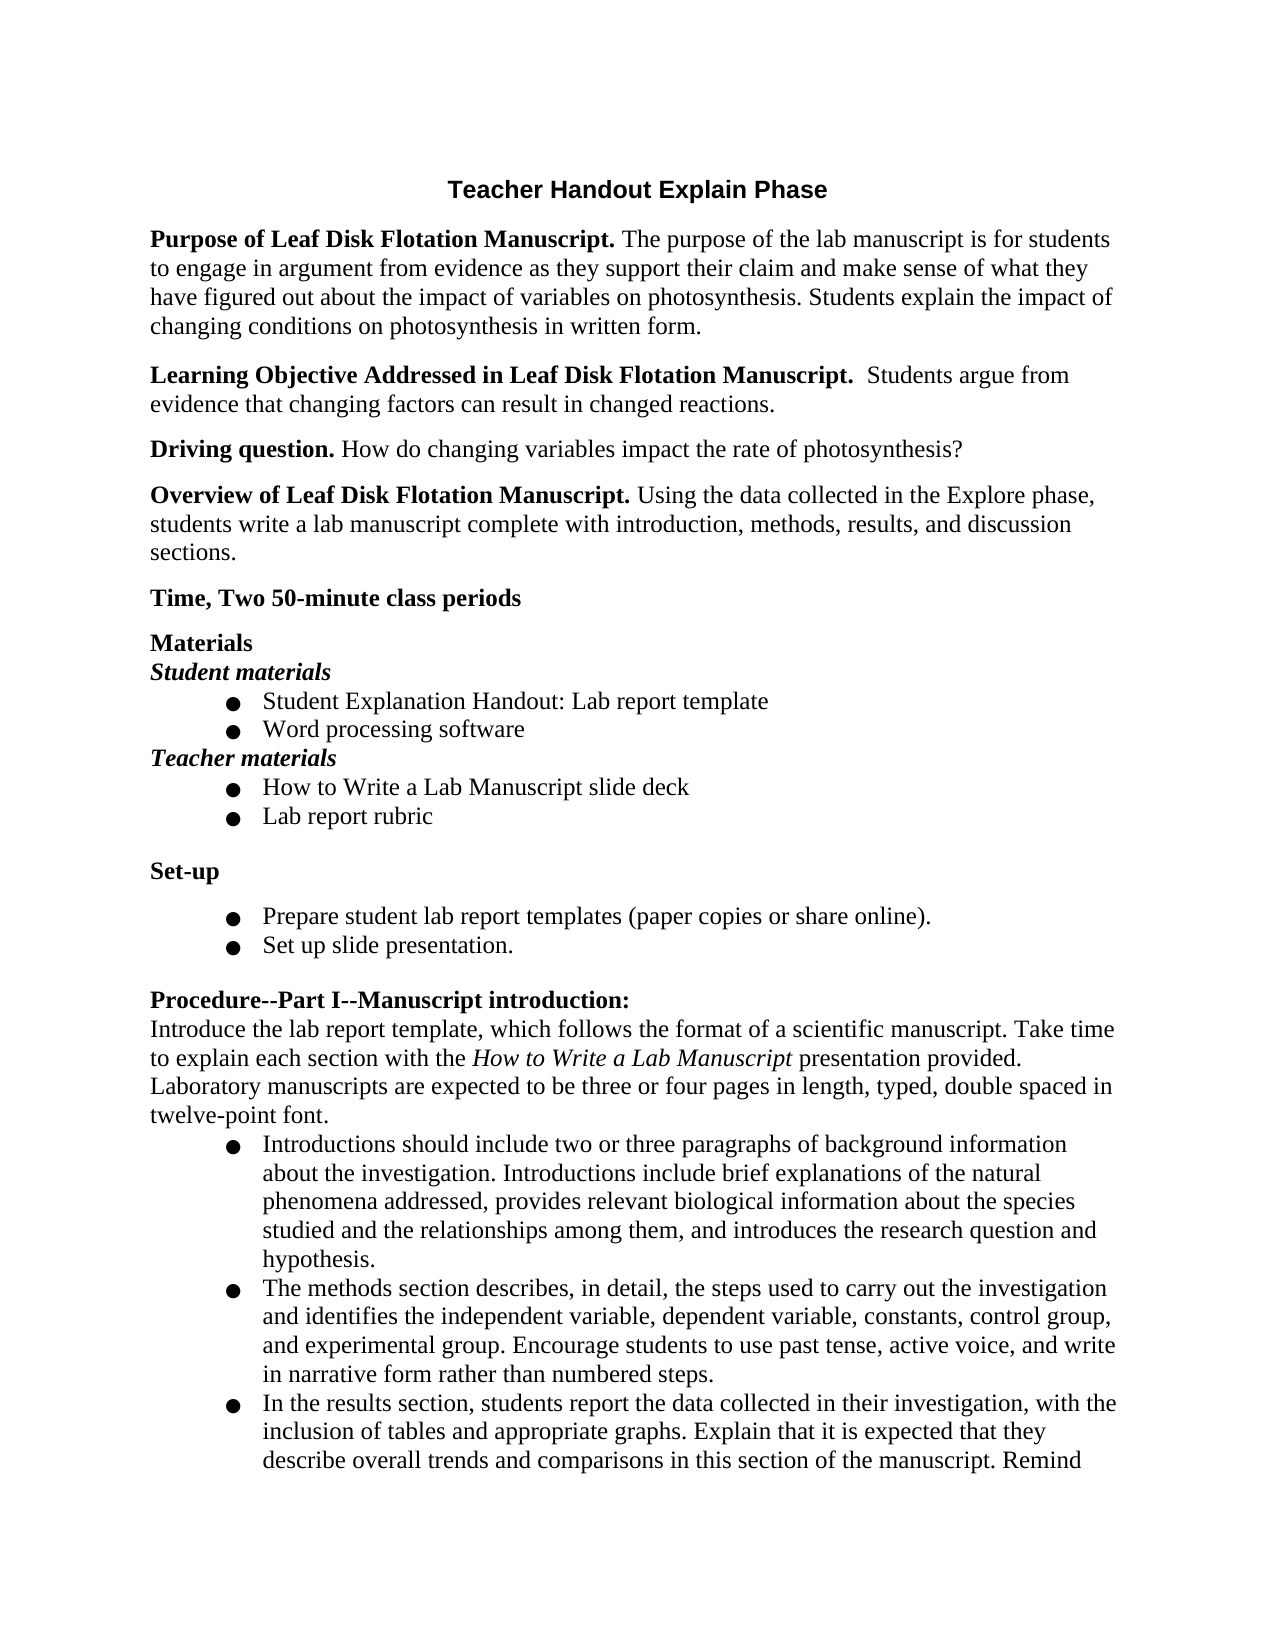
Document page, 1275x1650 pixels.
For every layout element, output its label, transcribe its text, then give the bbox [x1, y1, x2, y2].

list Lab report rubric [225, 801, 1125, 829]
list Student Explanation Handout: Lab report template [225, 686, 1125, 714]
text Set-up [150, 856, 1125, 885]
text Teacher Handout Explain Phase [150, 175, 1125, 204]
text Purpose of Leaf Disk Flotation Manuscript. The purpose of the lab manuscript is for students to engage in argument from evidence as they support their claim and make sense of what they have figured out about the impact of variables on photosynthesis. Students explain the impact of changing conditions on photosynthesis in written form. [150, 224, 1125, 339]
text Time, Two 50-minute class periods [150, 583, 1125, 612]
text Materials [150, 628, 1125, 657]
text Procedure--Part I--Manuscript introduction: [150, 985, 1125, 1014]
text Introduce the lab report template, which follows the format of a scientific manuscript. Take time to explain each section with the How to Write a Lab Manuscript presentation provided. Laboratory manuscripts are expected to be three or four pages in length, typed, double spaced in twelve-point font. [150, 1014, 1125, 1129]
text Teacher materials [150, 743, 1125, 772]
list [225, 1388, 1125, 1474]
list Word processing software [225, 714, 1125, 743]
list The methods section describes, in detail, the steps used to carry out the investigation and identifies the independent variable, dependent variable, constants, control group, and experimental group. Encourage students to use past tense, active voice, and write in narrative form rather than numbered steps. [225, 1273, 1125, 1388]
list Introductions should include two or three paragraphs of background information about the investigation. Introductions include brief explanations of the natural phenomena addressed, provides relevant biological information about the species studied and the relationships among them, and introduces the research question and hypothesis. [225, 1129, 1125, 1273]
list Set up slide presentation. [225, 930, 1125, 959]
text Student materials [150, 657, 1125, 686]
text Overview of Leaf Disk Flotation Manuscript. Using the data collected in the Explore phase, students write a lab manuscript complete with introduction, methods, results, and discussion sections. [150, 480, 1125, 566]
list Prepare student lab report templates (paper copies or share online). [225, 901, 1125, 930]
text Driving question. How do changing variables impact the rate of photosynthesis? [150, 434, 1125, 463]
text Learning Objective Addressed in Leaf Disk Flotation Manuscript. Students argue from evidence that changing factors can result in changed reactions. [150, 360, 1125, 418]
list How to Write a Lab Manuscript slide deck [225, 772, 1125, 801]
